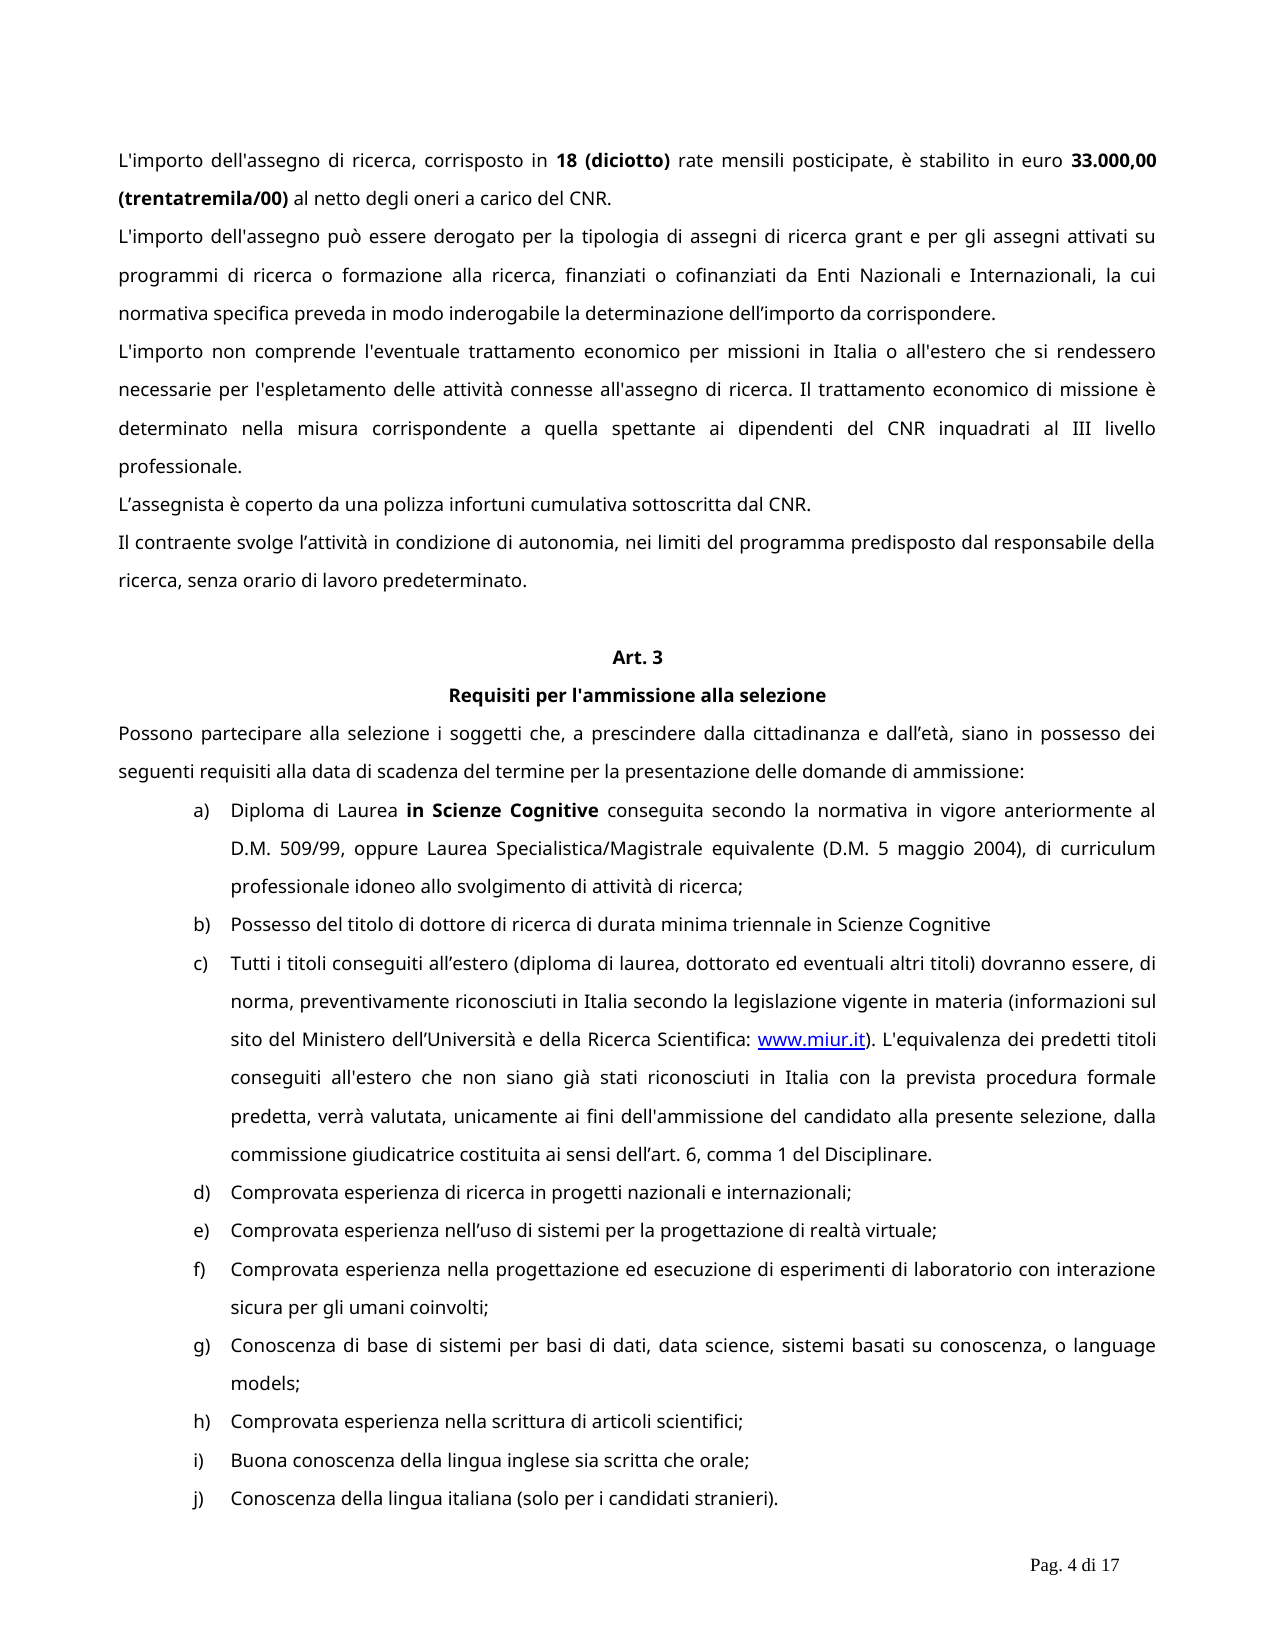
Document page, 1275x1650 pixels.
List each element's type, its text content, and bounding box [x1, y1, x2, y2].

list Tutti i titoli conseguiti all’estero (diploma di laurea, dottorato ed eventuali altri titoli) dovranno essere, di norma, preventivamente riconosciuti in Italia secondo la legislazione vigente in materia (informazioni sul sito del Ministero dell’Università e della Ricerca Scientifica: www.miur.it). L'equivalenza dei predetti titoli conseguiti all'estero che non siano già stati riconosciuti in Italia con la prevista procedura formale predetta, verrà valutata, unicamente ai fini dell'ammissione del candidato alla presente selezione, dalla commissione giudicatrice costituita ai sensi dell’art. 6, comma 1 del Disciplinare. [193, 950, 1157, 1167]
list Buona conoscenza della lingua inglese sia scritta che orale; [193, 1447, 1157, 1472]
text L’assegnista è coperto da una polizza infortuni cumulativa sottoscritta dal CNR. [118, 491, 1157, 517]
list Comprovata esperienza di ricerca in progetti nazionali e internazionali; [193, 1179, 1157, 1205]
text Possono partecipare alla selezione i soggetti che, a prescindere dalla cittadinanza e dall’età, siano in possesso dei seguenti requisiti alla data di scadenza del termine per la presentazione delle domande di ammissione: [118, 721, 1157, 784]
text Il contraente svolge l’attività in condizione di autonomia, nei limiti del programma predisposto dal responsabile della ricerca, senza orario di lavoro predeterminato. [118, 529, 1157, 593]
list Conoscenza della lingua italiana (solo per i candidati stranieri). [193, 1485, 1157, 1511]
list Possesso del titolo di dottore di ricerca di durata minima triennale in Scienze Cognitive [193, 912, 1157, 937]
list Comprovata esperienza nella scrittura di articoli scientifici; [193, 1409, 1157, 1434]
text L'importo non comprende l'eventuale trattamento economico per missioni in Italia o all'estero che si rendessero necessarie per l'espletamento delle attività connesse all'assegno di ricerca. Il trattamento economico di missione è determinato nella misura corrispondente a quella spettante ai dipendenti del CNR inquadrati al III livello professionale. [118, 338, 1157, 478]
list Comprovata esperienza nell’uso di sistemi per la progettazione di realtà virtuale; [193, 1218, 1157, 1243]
list Comprovata esperienza nella progettazione ed esecuzione di esperimenti di laboratorio con interazione sicura per gli umani coinvolti; [193, 1256, 1157, 1319]
text Requisiti per l'ammissione alla selezione [118, 682, 1157, 708]
text L'importo dell'assegno può essere derogato per la tipologia di assegni di ricerca grant e per gli assegni attivati su programmi di ricerca o formazione alla ricerca, finanziati o cofinanziati da Enti Nazionali e Internazionali, la cui normativa specifica preveda in modo inderogabile la determinazione dell’importo da corrispondere. [118, 224, 1157, 326]
text L'importo dell'assegno di ricerca, corrisposto in 18 (diciotto) rate mensili posticipate, è stabilito in euro 33.000,00 (trentatremila/00) al netto degli oneri a carico del CNR. [118, 147, 1157, 211]
list Diploma di Laurea in Scienze Cognitive conseguita secondo la normativa in vigore anteriormente al D.M. 509/99, oppure Laurea Specialistica/Magistrale equivalente (D.M. 5 maggio 2004), di curriculum professionale idoneo allo svolgimento di attività di ricerca; [193, 797, 1157, 899]
list Conoscenza di base di sistemi per basi di dati, data science, sistemi basati su conoscenza, o language models; [193, 1332, 1157, 1396]
text Art. 3 [118, 644, 1157, 670]
